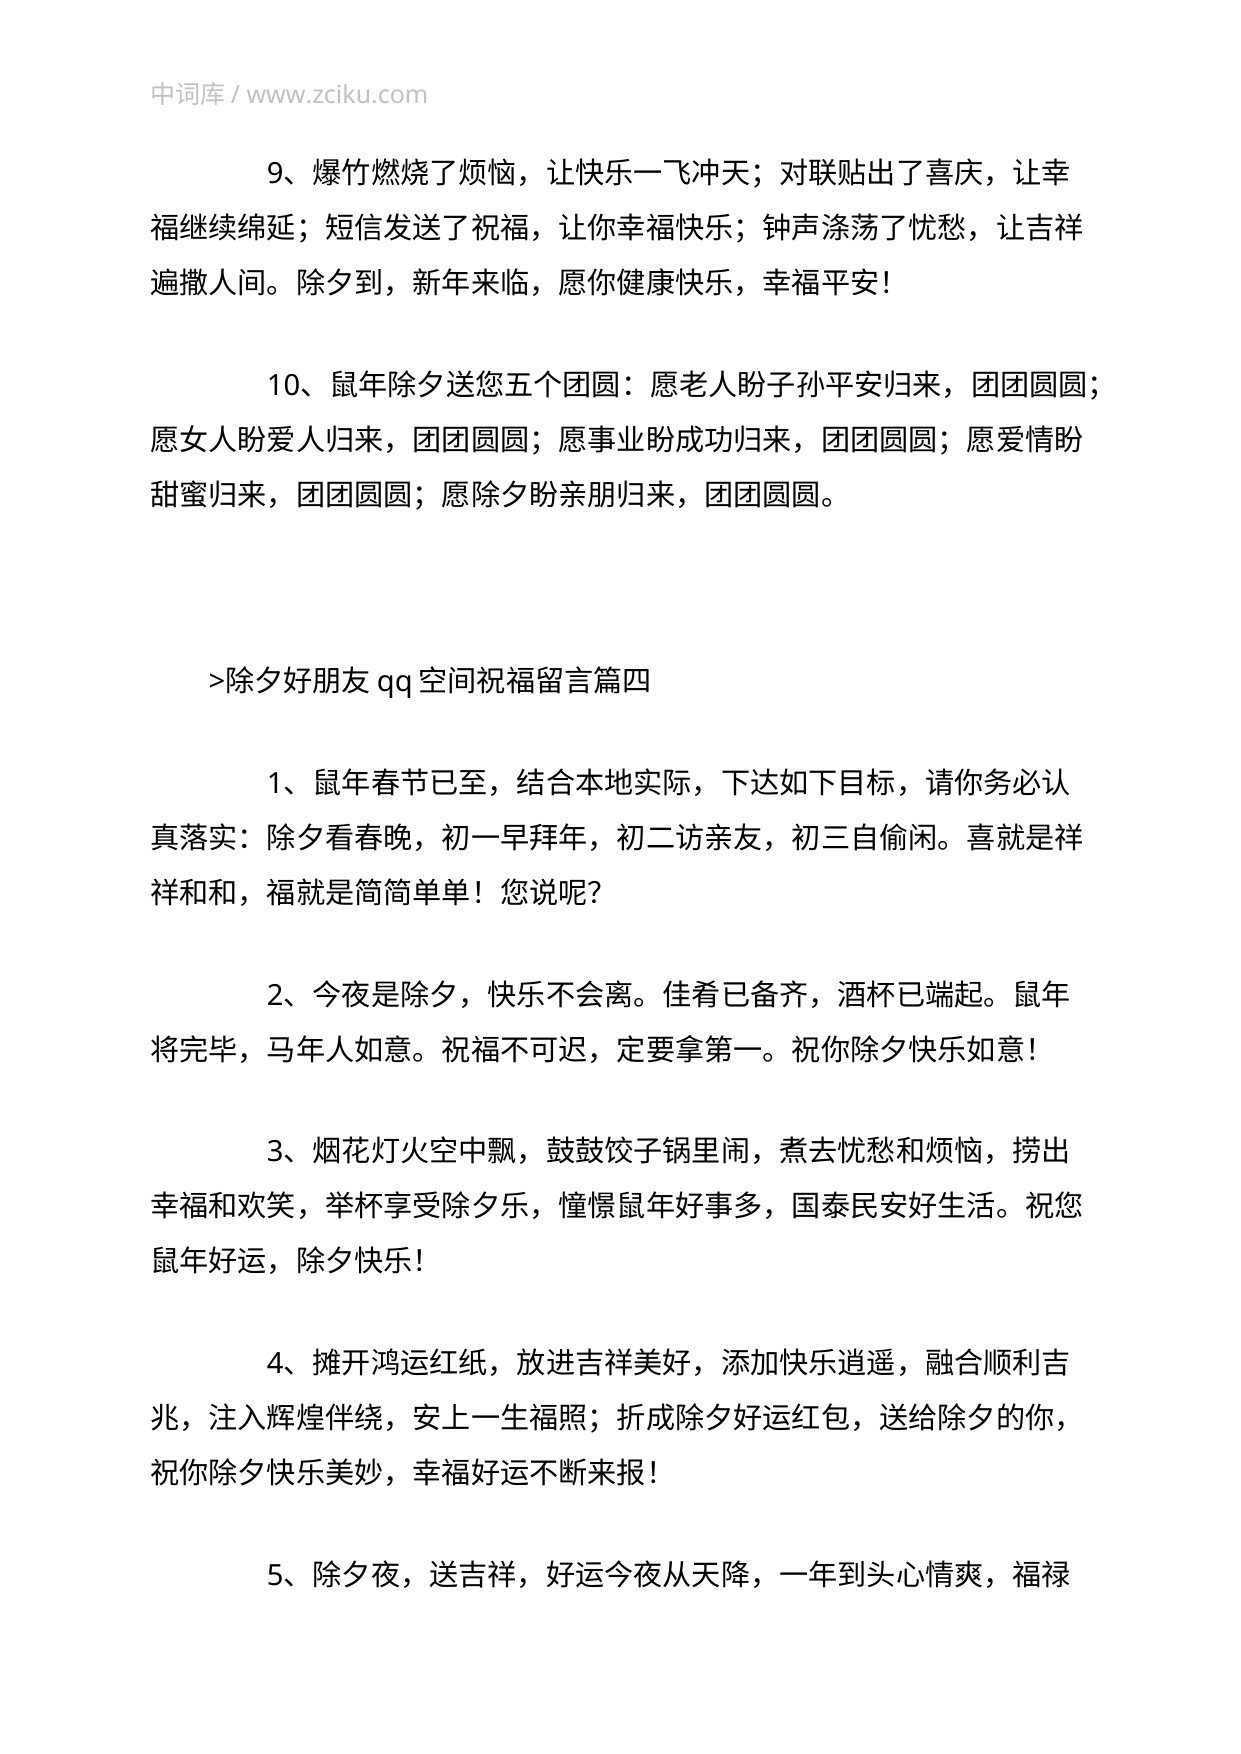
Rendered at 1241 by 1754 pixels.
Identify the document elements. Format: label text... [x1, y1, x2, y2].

text 2、今夜是除夕，快乐不会离。佳肴已备齐，酒杯已端起。鼠年将完毕，马年人如意。祝福不可迟，定要拿第一。祝你除夕快乐如意！ [150, 971, 1090, 1068]
text 9、爆竹燃烧了烦恼，让快乐一飞冲天；对联贴出了喜庆，让幸福继续绵延；短信发送了祝福，让你幸福快乐；钟声涤荡了忧愁，让吉祥遍撒人间。除夕到，新年来临，愿你健康快乐，幸福平安！ [150, 150, 1090, 302]
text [150, 1551, 1090, 1594]
text >除夕好朋友qq空间祝福留言篇四 [150, 657, 1090, 700]
text 10、鼠年除夕送您五个团圆：愿老人盼子孙平安归来，团团圆圆；愿女人盼爱人归来，团团圆圆；愿事业盼成功归来，团团圆圆；愿爱情盼甜蜜归来，团团圆圆；愿除夕盼亲朋归来，团团圆圆。 [150, 362, 1090, 514]
text 1、鼠年春节已至，结合本地实际，下达如下目标，请你务必认真落实：除夕看春晚，初一早拜年，初二访亲友，初三自偷闲。喜就是祥祥和和，福就是简简单单！您说呢？ [150, 759, 1090, 912]
text 4、摊开鸿运红纸，放进吉祥美好，添加快乐逍遥，融合顺利吉兆，注入辉煌伴绕，安上一生福照；折成除夕好运红包，送给除夕的你，祝你除夕快乐美妙，幸福好运不断来报！ [150, 1339, 1090, 1492]
text 3、烟花灯火空中飘，鼓鼓饺子锅里闹，煮去忧愁和烦恼，捞出幸福和欢笑，举杯享受除夕乐，憧憬鼠年好事多，国泰民安好生活。祝您鼠年好运，除夕快乐！ [150, 1128, 1090, 1280]
